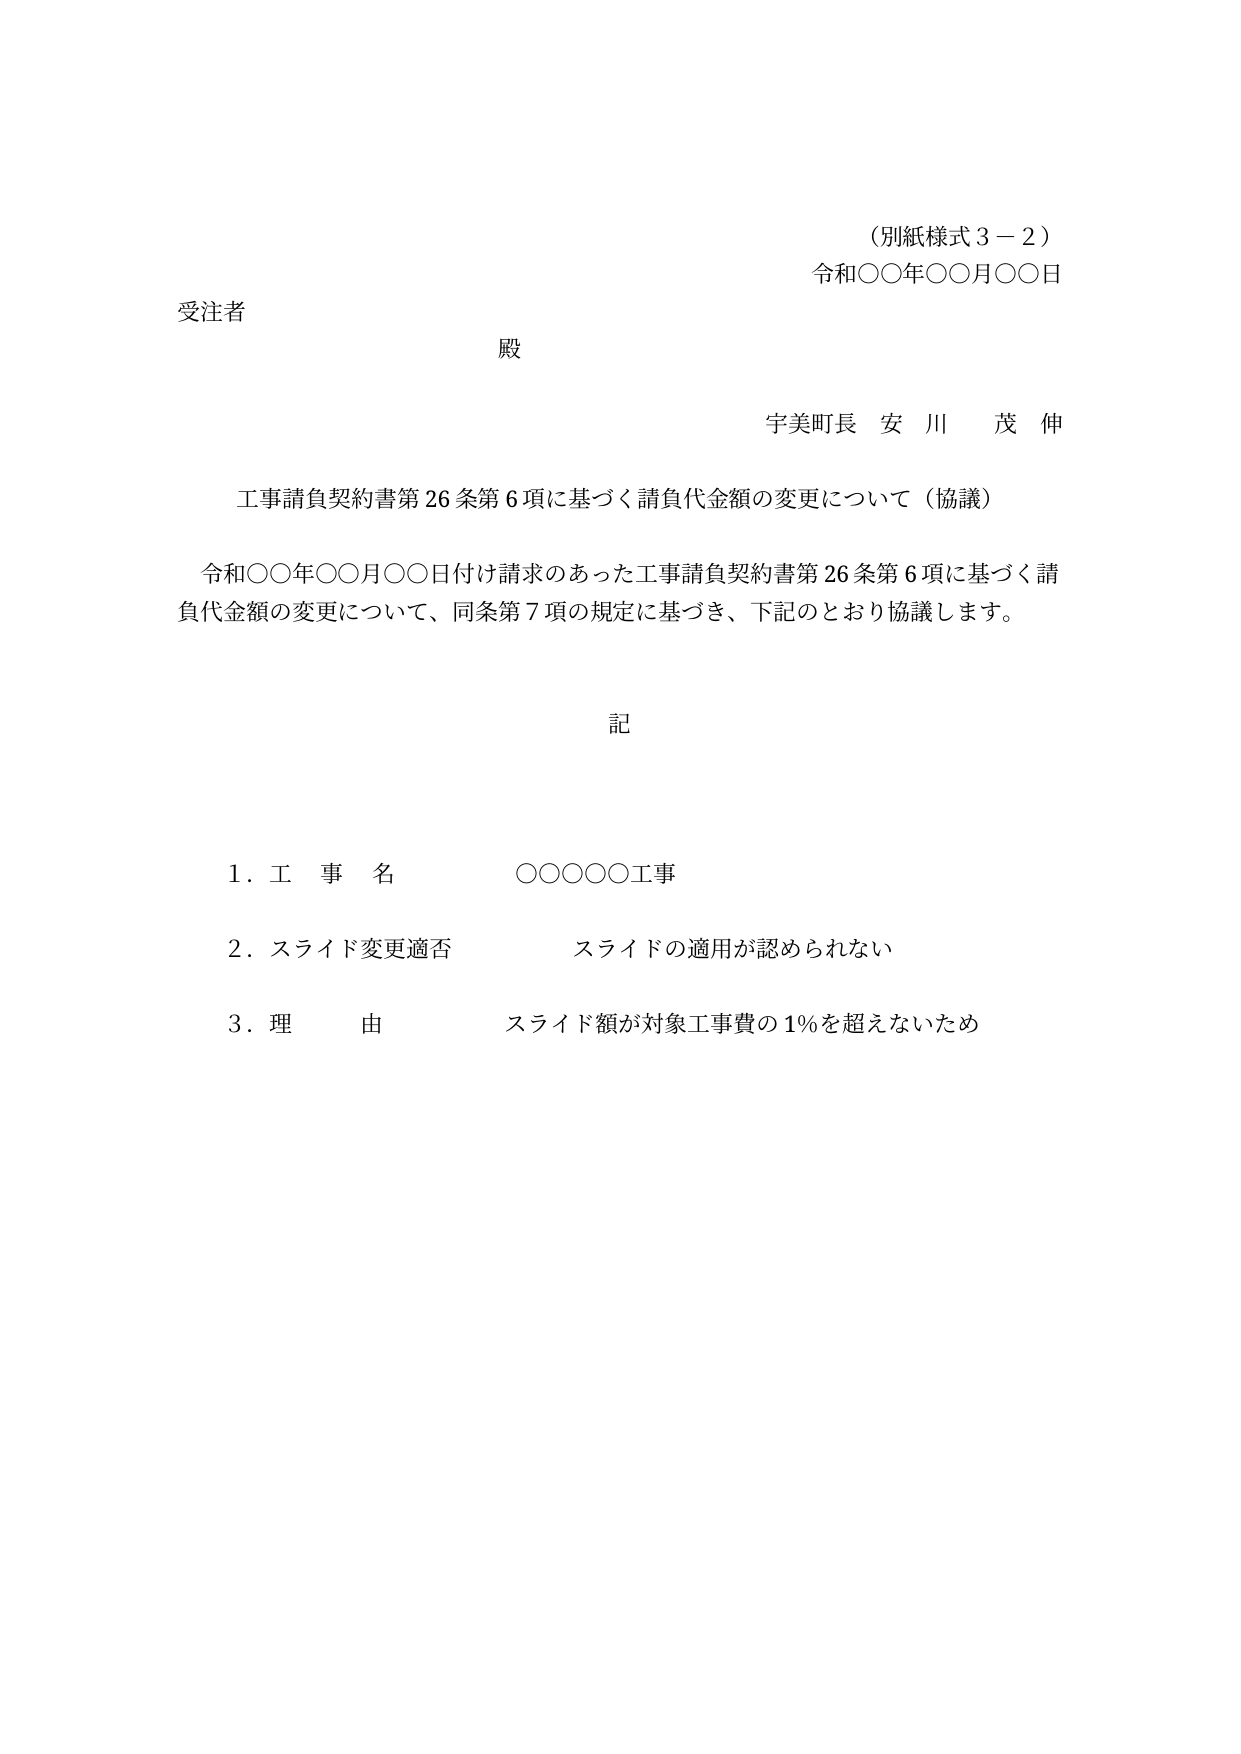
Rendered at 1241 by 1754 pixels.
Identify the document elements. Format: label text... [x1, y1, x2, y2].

text （別紙様式３－２） [177, 217, 1063, 254]
text ２．スライド変更適否 スライドの適用が認められない [177, 929, 1063, 967]
text 記 [177, 704, 1063, 742]
text 工事請負契約書第26条第6項に基づく請負代金額の変更について（協議） [177, 479, 1063, 517]
text 令和○○年○○月○○日 [177, 254, 1063, 292]
text 令和○○年○○月○○日付け請求のあった工事請負契約書第26条第6項に基づく請負代金額の変更について、同条第７項の規定に基づき、下記のとおり協議します。 [177, 554, 1063, 629]
text ３．理 由 スライド額が対象工事費の1％を超えないため [177, 1004, 1063, 1042]
text １．工事名 ○○○○○工事 [177, 854, 1063, 892]
text 宇美町長 安 川 茂 伸 [177, 404, 1063, 442]
text 受注者 [177, 292, 1063, 329]
text 殿 [177, 329, 1063, 367]
